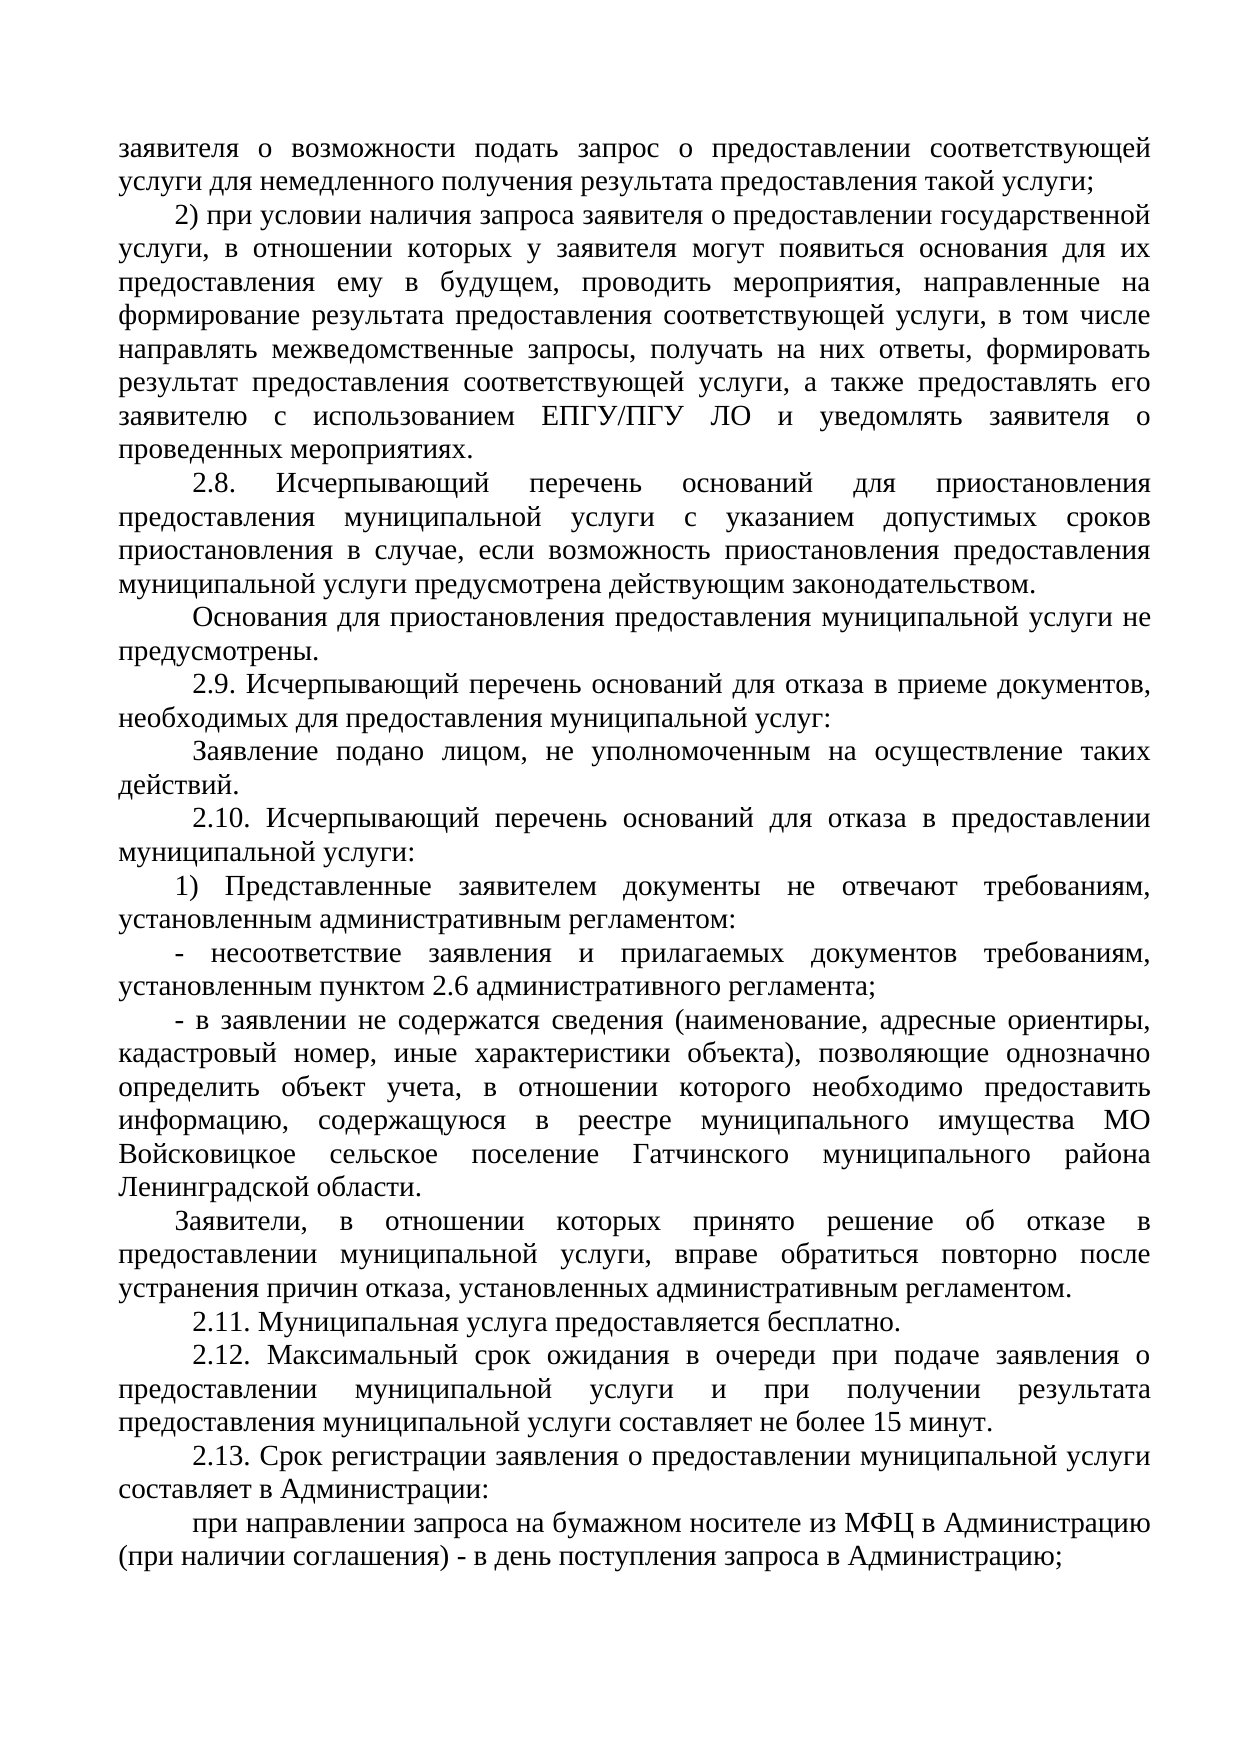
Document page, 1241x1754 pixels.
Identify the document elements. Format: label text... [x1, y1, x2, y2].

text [118, 130, 1152, 197]
text Заявление подано лицом, не уполномоченным на осуществление таких действий. [118, 733, 1152, 801]
text при направлении запроса на бумажном носителе из МФЦ в Администрацию (при наличии соглашения) - в день поступления запроса в Администрацию; [118, 1505, 1152, 1572]
text 2.8. Исчерпывающий перечень оснований для приостановления предоставления муниципальной услуги с указанием допустимых сроков приостановления в случае, если возможность приостановления предоставления муниципальной услуги предусмотрена действующим законодательством. [118, 465, 1152, 599]
text 1) Представленные заявителем документы не отвечают требованиям, установленным административным регламентом: [118, 868, 1152, 935]
text - в заявлении не содержатся сведения (наименование, адресные ориентиры, кадастровый номер, иные характеристики объекта), позволяющие однозначно определить объект учета, в отношении которого необходимо предоставить информацию, содержащуюся в реестре муниципального имущества МО Войсковицкое сельское поселение Гатчинского муниципального района Ленинградской области. [118, 1002, 1152, 1203]
text 2.9. Исчерпывающий перечень оснований для отказа в приеме документов, необходимых для предоставления муниципальной услуг: [118, 666, 1152, 733]
text 2.13. Срок регистрации заявления о предоставлении муниципальной услуги составляет в Администрации: [118, 1438, 1152, 1505]
text 2.10. Исчерпывающий перечень оснований для отказа в предоставлении муниципальной услуги: [118, 801, 1152, 868]
text - несоответствие заявления и прилагаемых документов требованиям, установленным пунктом 2.6 административного регламента; [118, 935, 1152, 1002]
text 2.11. Муниципальная услуга предоставляется бесплатно. [118, 1304, 1152, 1337]
text 2) при условии наличия запроса заявителя о предоставлении государственной услуги, в отношении которых у заявителя могут появиться основания для их предоставления ему в будущем, проводить мероприятия, направленные на формирование результата предоставления соответствующей услуги, в том числе направлять межведомственные запросы, получать на них ответы, формировать результат предоставления соответствующей услуги, а также предоставлять его заявителю с использованием ЕПГУ/ПГУ ЛО и уведомлять заявителя о проведенных мероприятиях. [118, 197, 1152, 465]
text Основания для приостановления предоставления муниципальной услуги не предусмотрены. [118, 599, 1152, 666]
text 2.12. Максимальный срок ожидания в очереди при подаче заявления о предоставлении муниципальной услуги и при получении результата предоставления муниципальной услуги составляет не более 15 минут. [118, 1337, 1152, 1438]
text Заявители, в отношении которых принято решение об отказе в предоставлении муниципальной услуги, вправе обратиться повторно после устранения причин отказа, установленных административным регламентом. [118, 1203, 1152, 1304]
